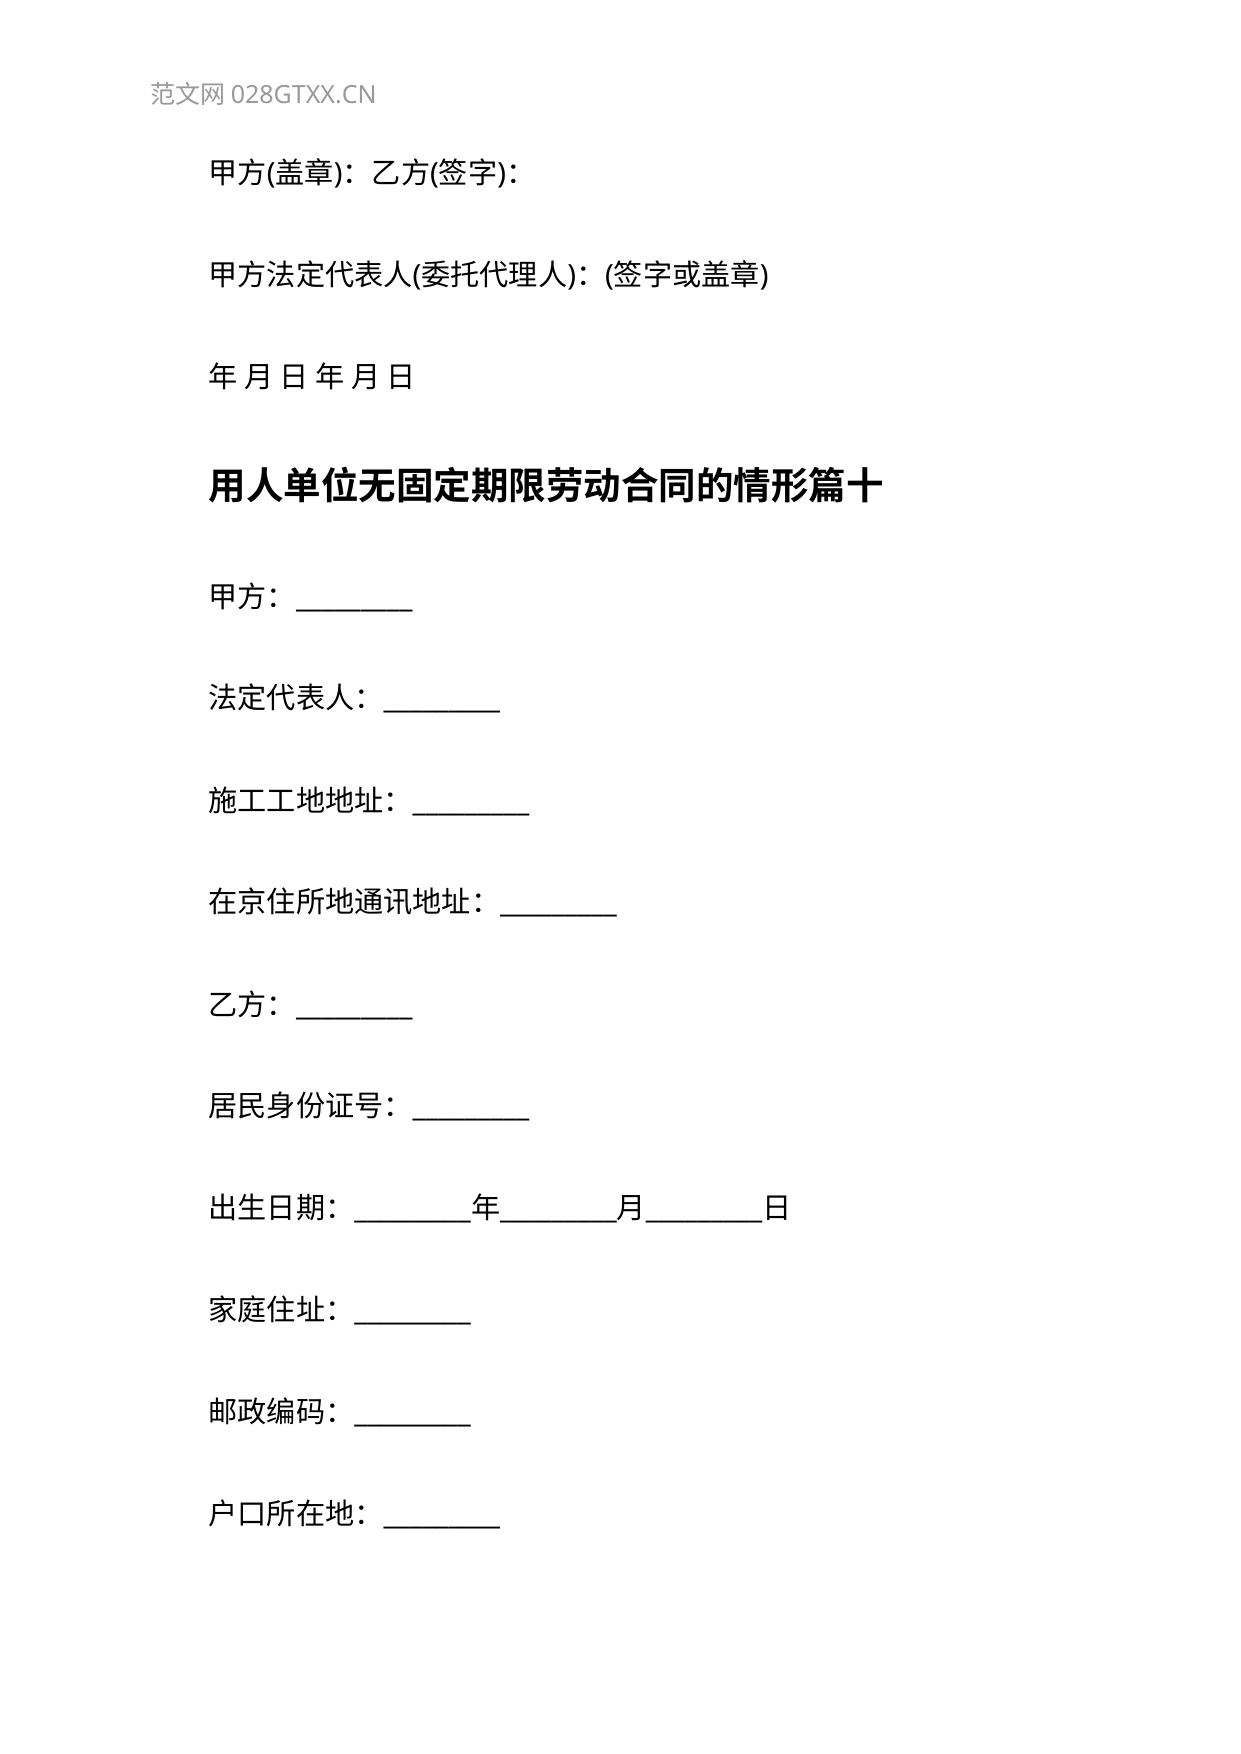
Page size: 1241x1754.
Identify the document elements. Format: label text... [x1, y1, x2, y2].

text 在京住所地通讯地址：_________ [150, 879, 1090, 921]
text 乙方：_________ [150, 981, 1090, 1023]
text 施工工地地址：_________ [150, 777, 1090, 819]
text 法定代表人：_________ [150, 675, 1090, 717]
text 甲方(盖章)：乙方(签字)： [150, 150, 1090, 192]
text 甲方：_________ [150, 573, 1090, 616]
text 出生日期：_________年_________月_________日 [150, 1185, 1090, 1227]
text 甲方法定代表人(委托代理人)：(签字或盖章) [150, 252, 1090, 294]
text 邮政编码：_________ [150, 1389, 1090, 1431]
text 家庭住址：_________ [150, 1287, 1090, 1329]
text 户口所在地：_________ [150, 1491, 1090, 1533]
text 居民身份证号：_________ [150, 1083, 1090, 1125]
text 年 月 日 年 月 日 [150, 354, 1090, 396]
text 用人单位无固定期限劳动合同的情形篇十 [150, 456, 1090, 510]
